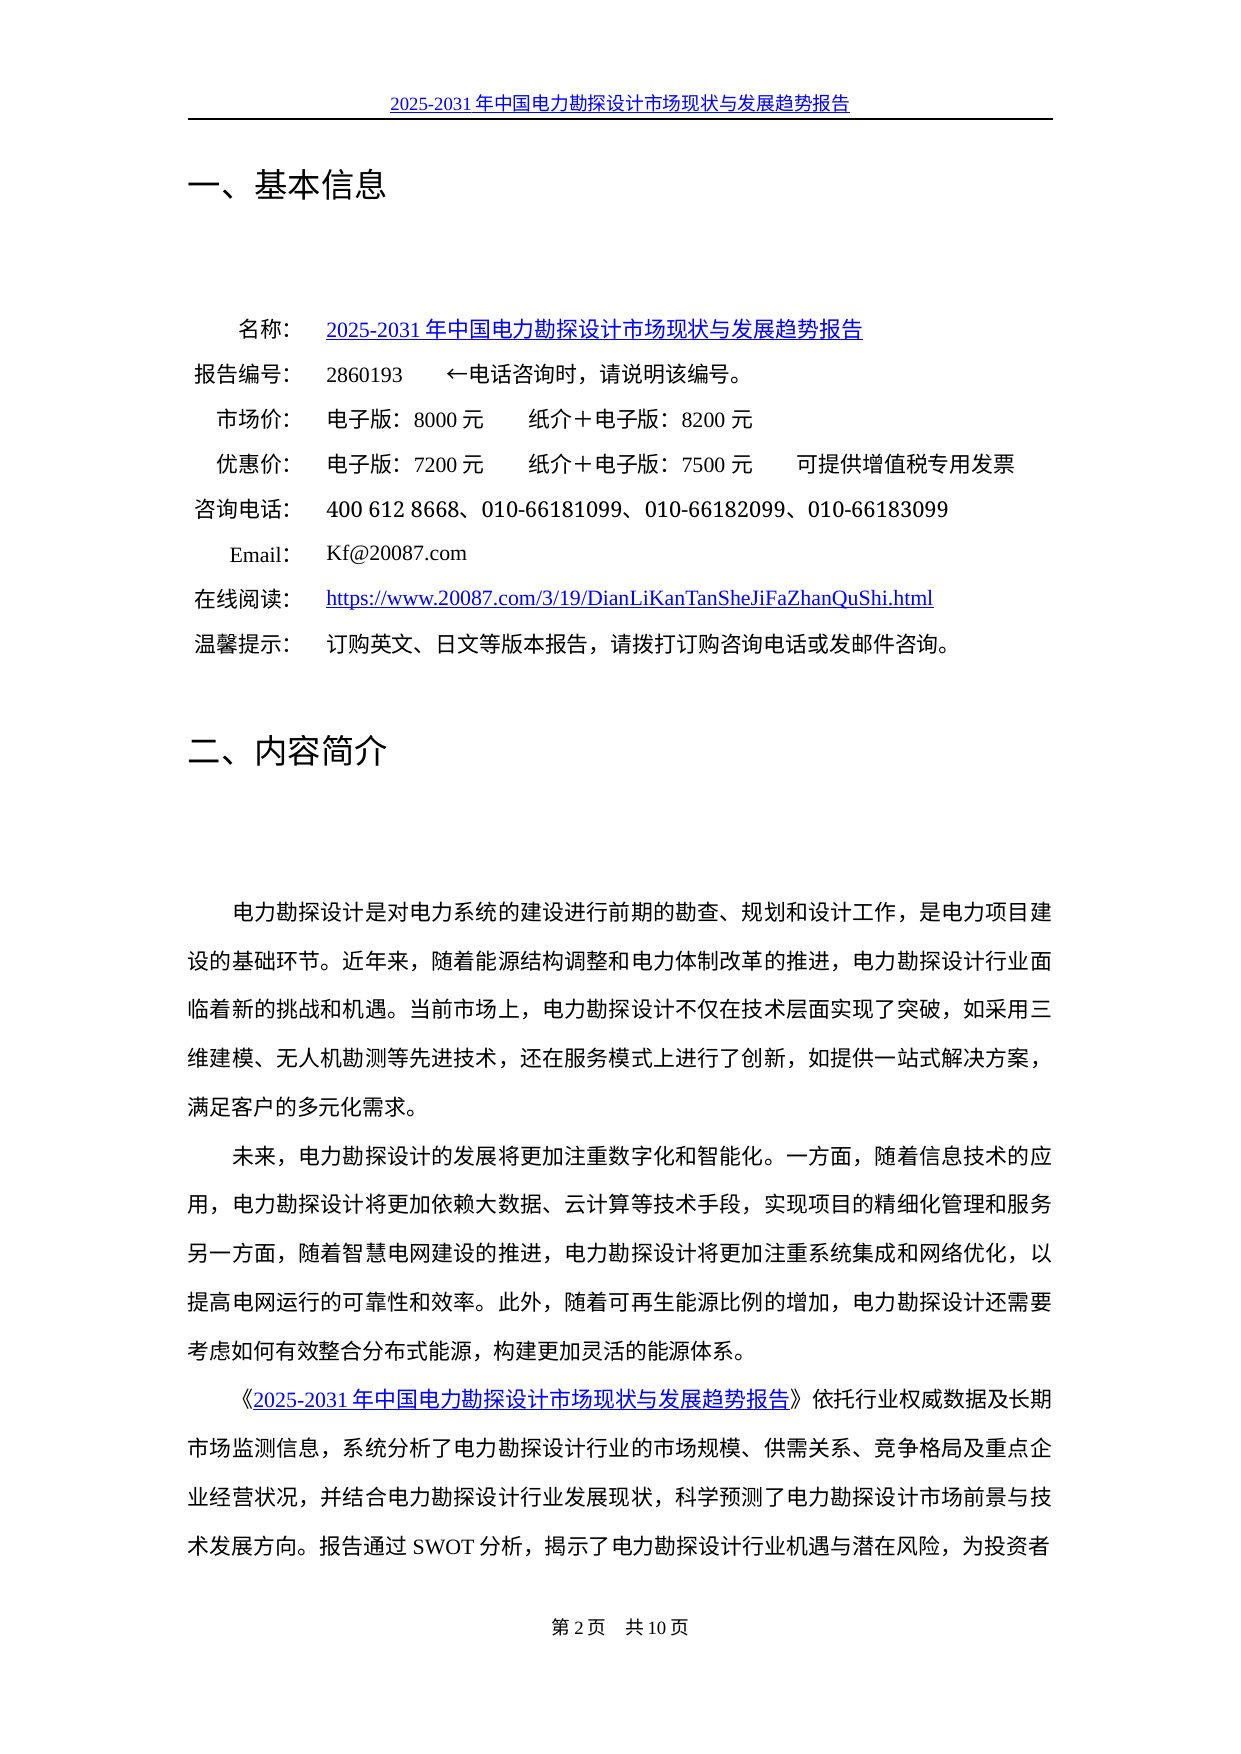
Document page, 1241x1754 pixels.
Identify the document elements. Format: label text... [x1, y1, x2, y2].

table_cell 2860193 ←电话咨询时，请说明该编号。 [315, 357, 1073, 402]
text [187, 894, 1053, 1561]
table_header 2025-2031年中国电力勘探设计市场现状与发展趋势报告 [315, 312, 1073, 357]
table_cell 电子版：7200 元 纸介＋电子版：7500 元 可提供增值税专用发票 [315, 447, 1073, 492]
table_cell 咨询电话： [167, 492, 315, 537]
table_cell 优惠价： [167, 447, 315, 492]
table_cell Kf@20087.com [315, 537, 1073, 582]
table_cell [315, 582, 1073, 627]
table_cell 报告编号： [167, 357, 315, 402]
table_cell 400 612 8668、010-66181099、010-66182099、010-66183099 [315, 492, 1073, 537]
table_cell 订购英文、日文等版本报告，请拨打订购咨询电话或发邮件咨询。 [315, 627, 1073, 672]
table_header 名称： [167, 312, 315, 357]
table_cell 温馨提示： [167, 627, 315, 672]
table_cell 市场价： [167, 402, 315, 447]
table_cell 在线阅读： [167, 582, 315, 627]
table_cell Email： [167, 537, 315, 582]
table_cell 电子版：8000 元 纸介＋电子版：8200 元 [315, 402, 1073, 447]
title 一、基本信息 [187, 150, 1053, 215]
title 二、内容简介 [187, 717, 1053, 782]
